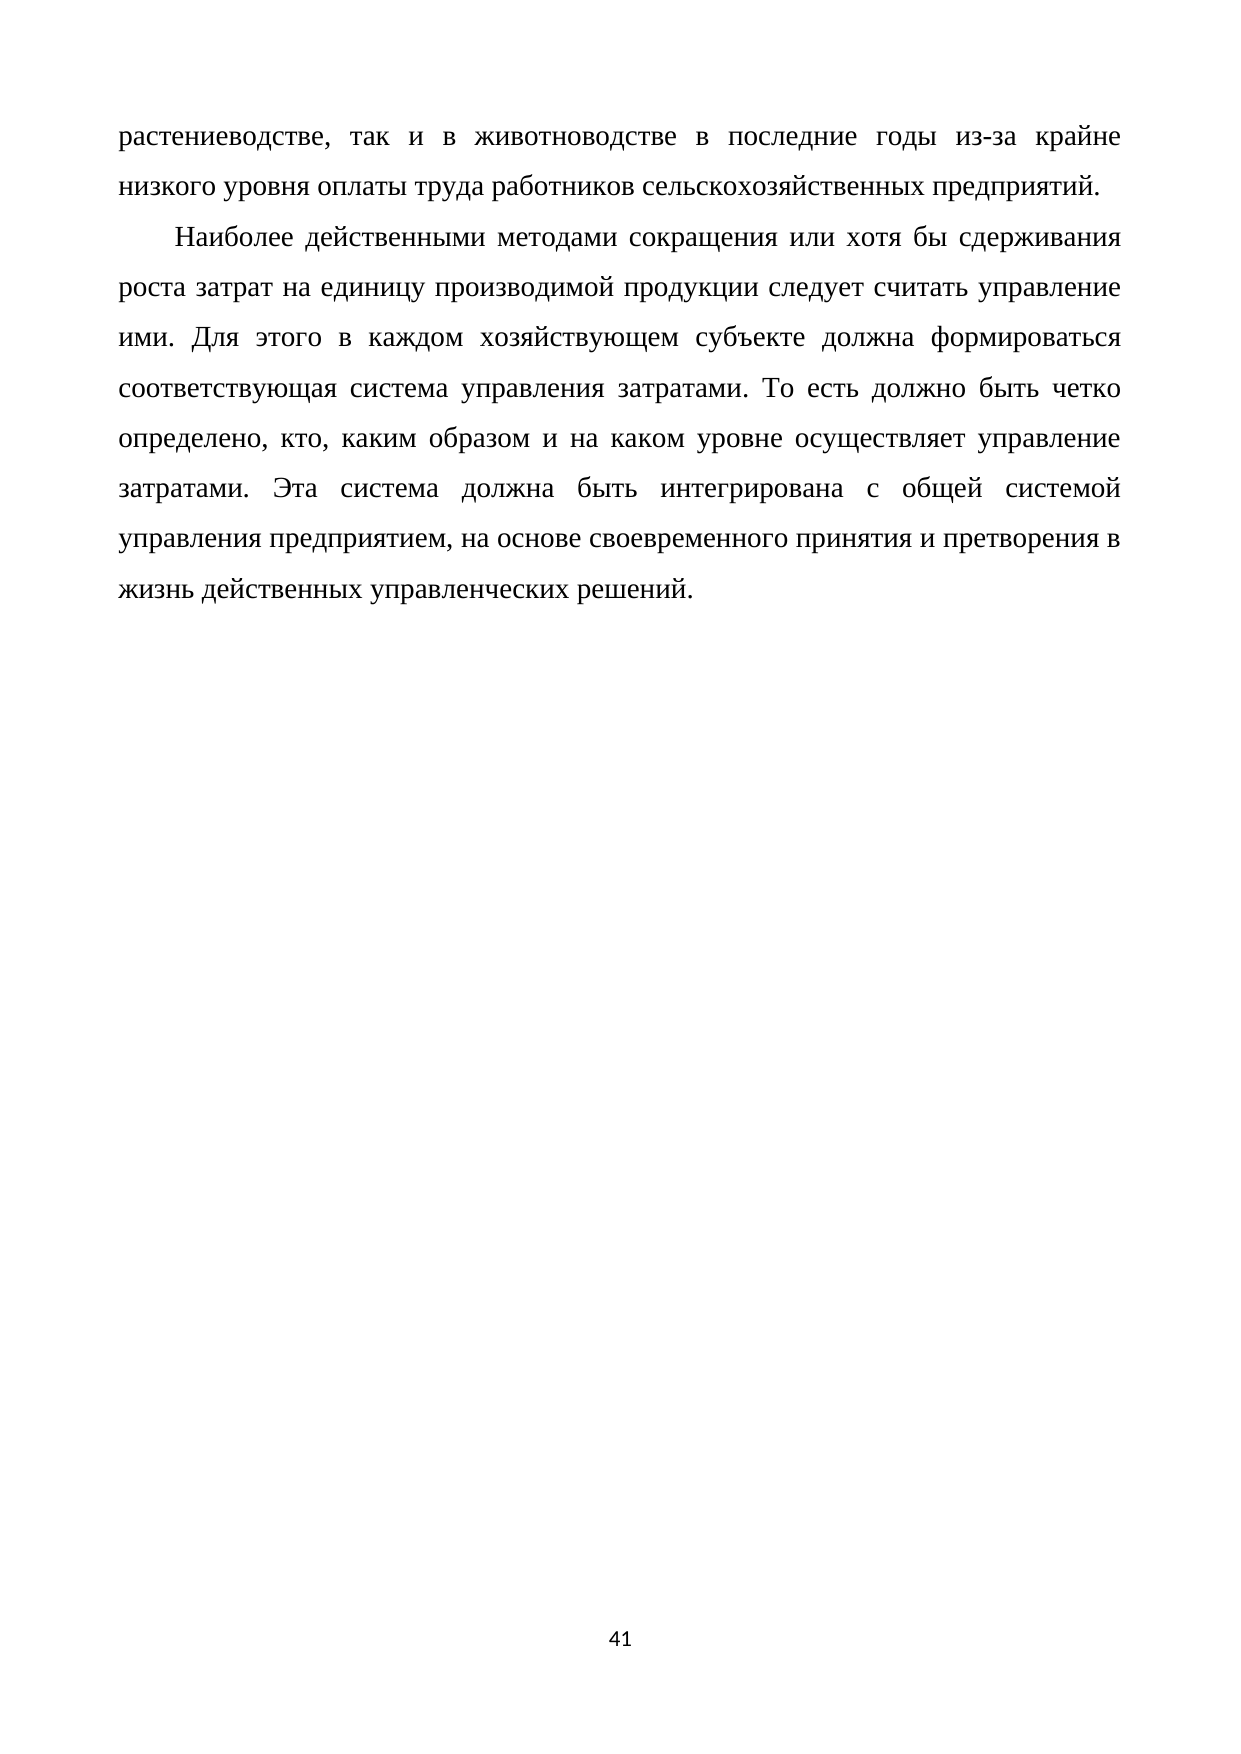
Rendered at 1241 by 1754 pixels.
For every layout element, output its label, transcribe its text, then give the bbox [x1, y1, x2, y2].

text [118, 118, 1122, 202]
text Наиболее действенными методами сокращения или хотя бы сдерживания роста затрат на единицу производимой продукции следует считать управление ими. Для этого в каждом хозяйствующем субъекте должна формироваться соответствующая система управления затратами. То есть должно быть четко определено, кто, каким образом и на каком уровне осуществляет управление затратами. Эта система должна быть интегрирована с общей системой управления предприятием, на основе своевременного принятия и претворения в жизнь действенных управленческих решений. [118, 219, 1122, 604]
